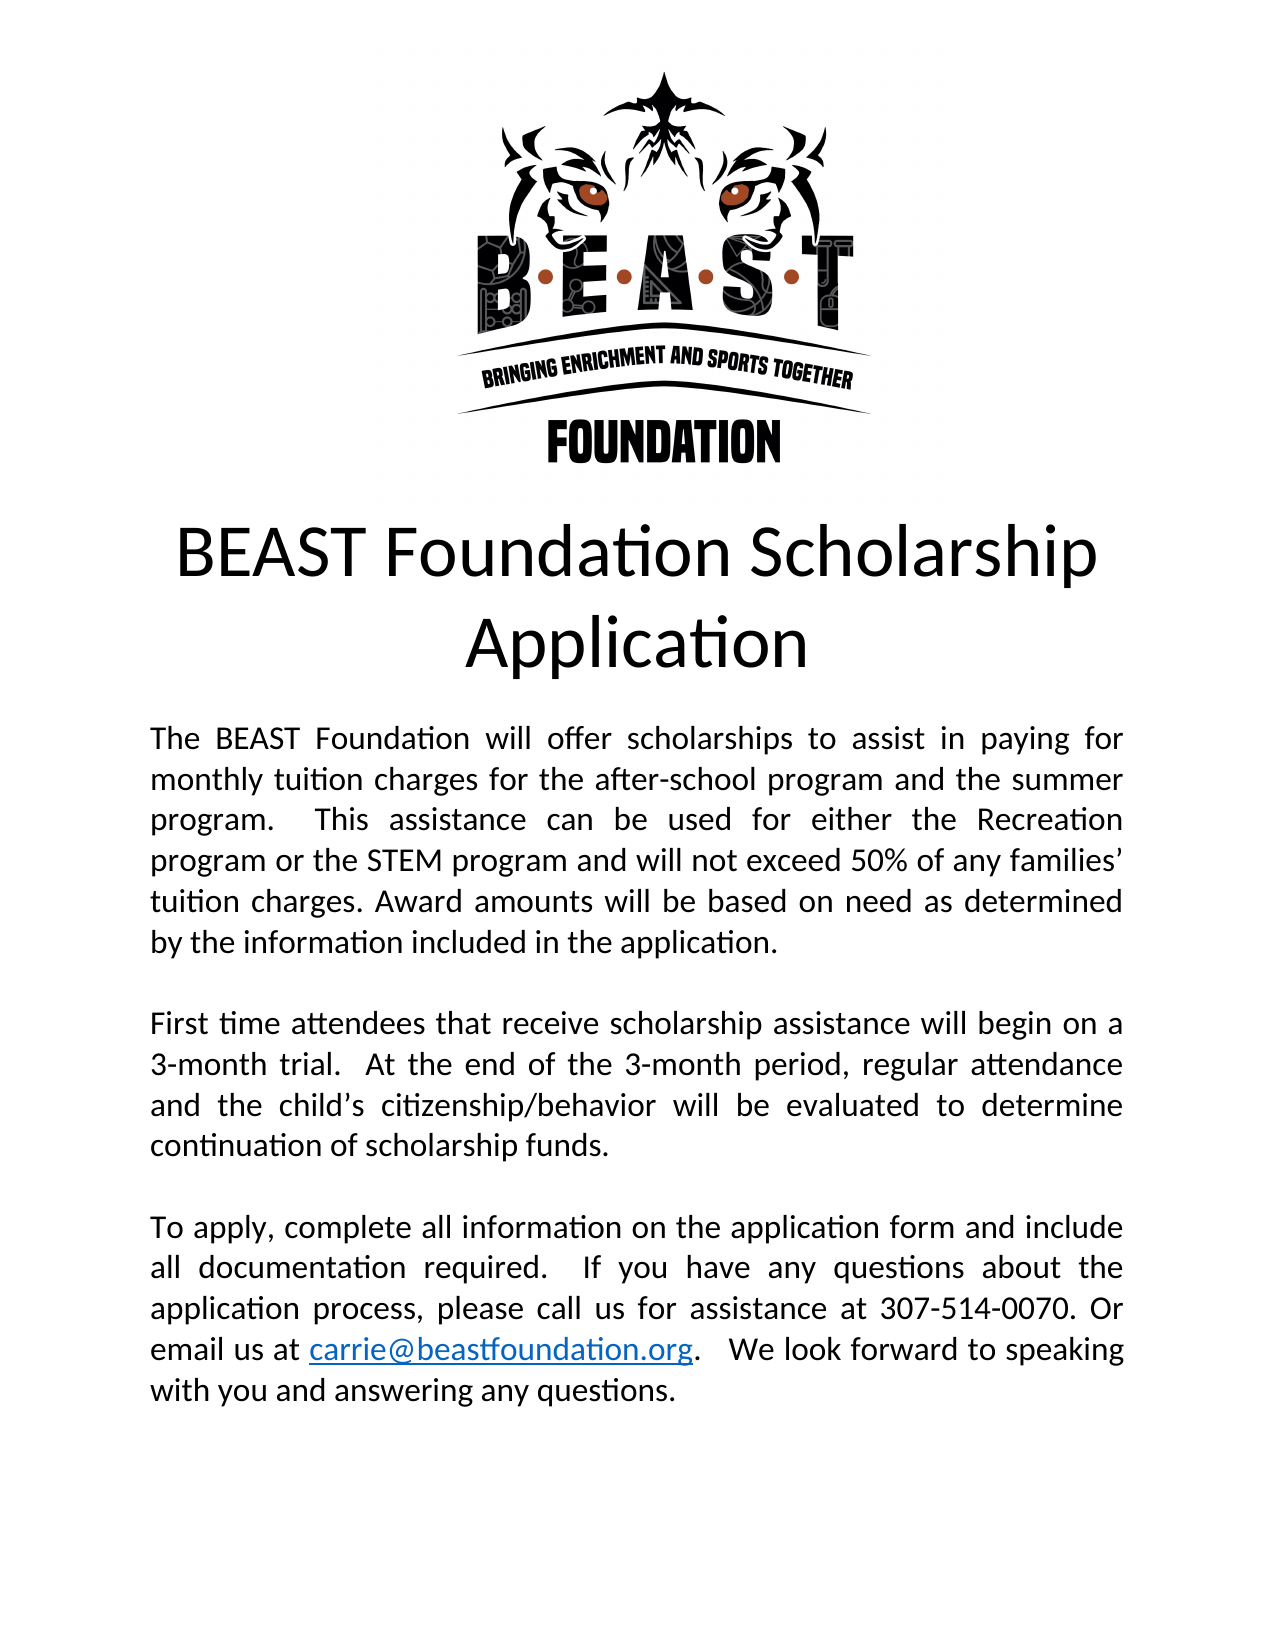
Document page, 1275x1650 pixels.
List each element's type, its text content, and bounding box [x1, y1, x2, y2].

text BEAST Foundation Scholarship Application [150, 486, 1125, 686]
text To apply, complete all information on the application form and include all documentation required. If you have any questions about the application process, please call us for assistance at 307-514-0070. Or email us at carrie@beastfoundation.org. We look forward to speaking with you and answering any questions. [150, 1206, 1125, 1409]
text The BEAST Foundation will offer scholarships to assist in paying for monthly tuition charges for the after-school program and the summer program. This assistance can be used for either the Recreation program or the STEM program and will not exceed 50% of any families’ tuition charges. Award amounts will be based on need as determined by the information included in the application. [150, 717, 1125, 961]
picture [356, 28, 972, 504]
text First time attendees that receive scholarship assistance will begin on a 3-month trial. At the end of the 3-month period, regular attendance and the child’s citizenship/behavior will be evaluated to determine continuation of scholarship funds. [150, 1002, 1125, 1165]
